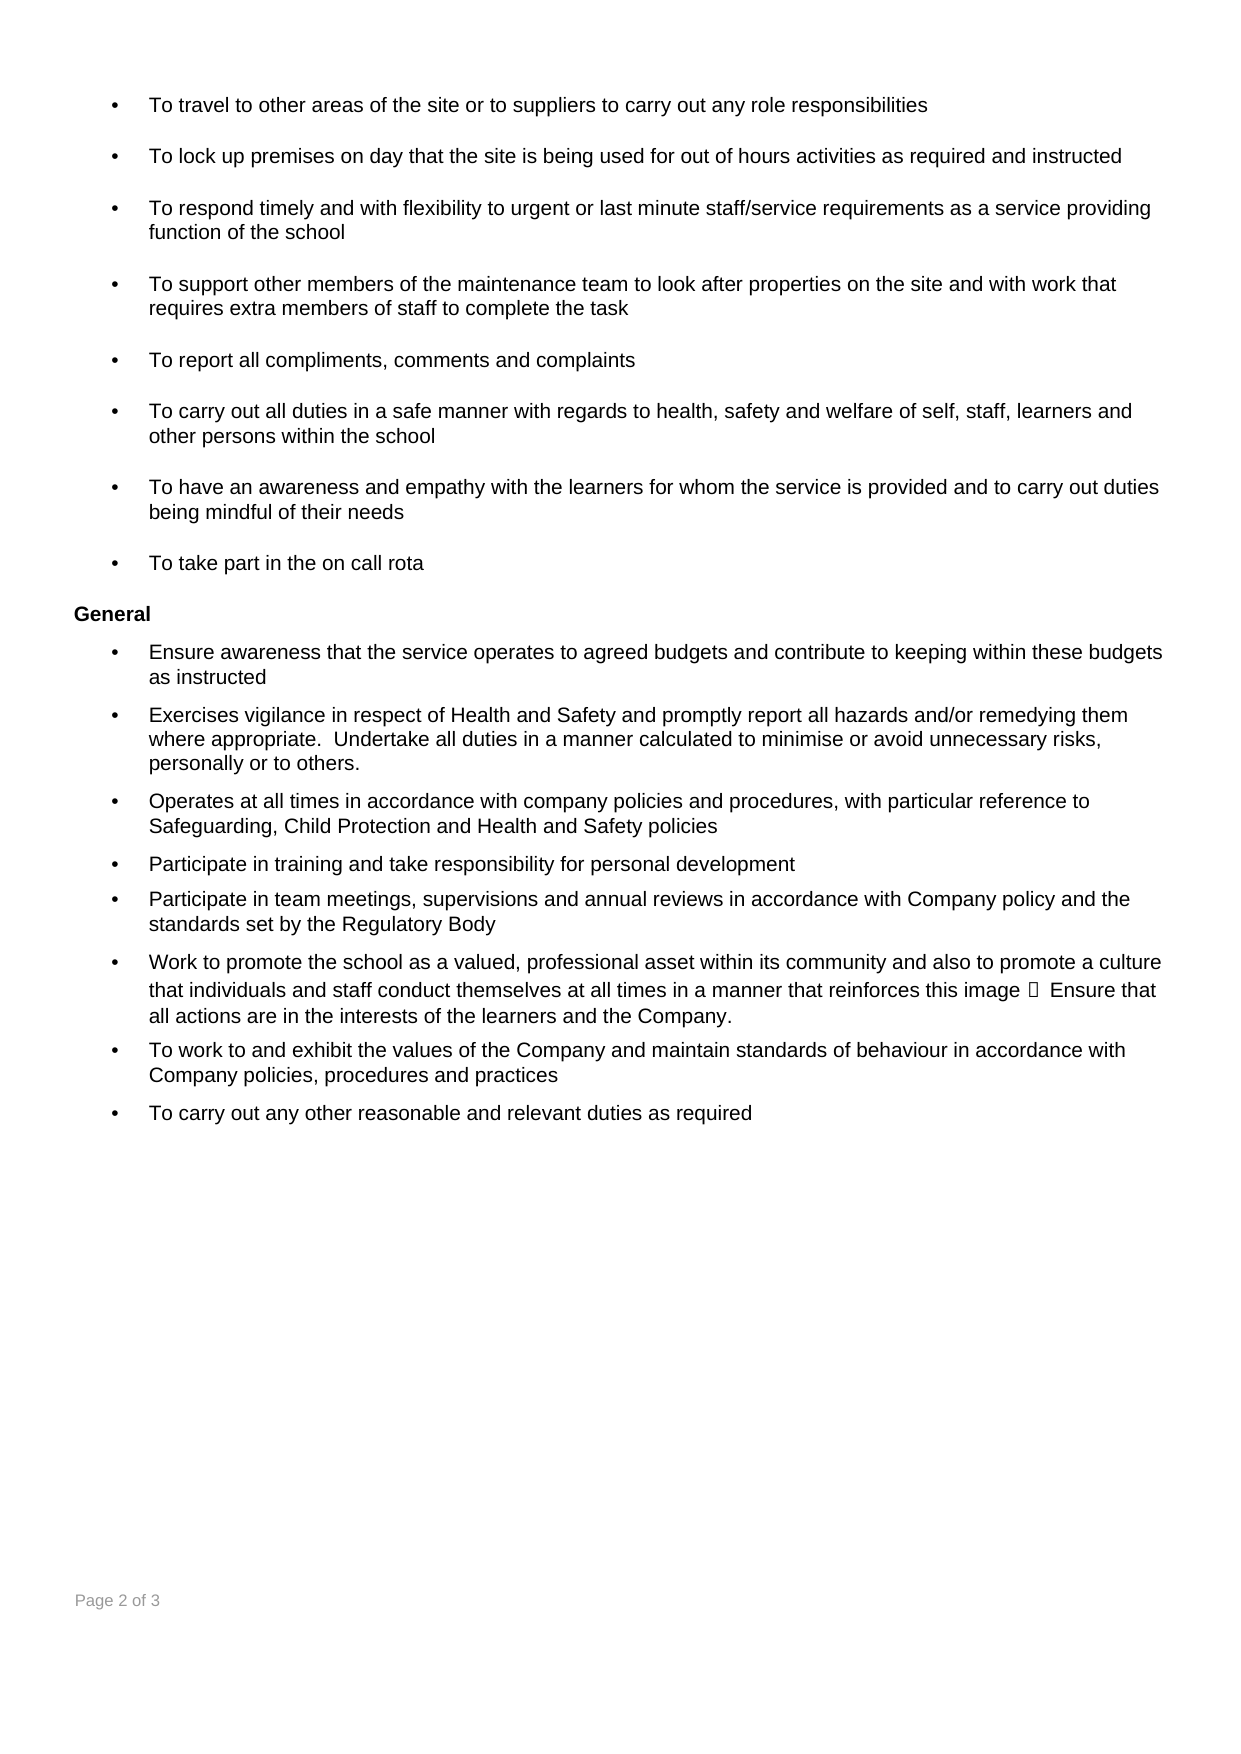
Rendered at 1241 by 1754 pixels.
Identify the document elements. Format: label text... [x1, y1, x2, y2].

list To work to and exhibit the values of the Company and maintain standards of behaviour in accordance with Company policies, procedures and practices [111, 1038, 1165, 1087]
list To carry out any other reasonable and relevant duties as required [111, 1101, 1165, 1125]
list To have an awareness and empathy with the learners for whom the service is provided and to carry out duties being mindful of their needs [111, 474, 1165, 523]
list To carry out all duties in a safe manner with regards to health, safety and welfare of self, staff, learners and other persons within the school [111, 398, 1165, 447]
list To travel to other areas of the site or to suppliers to carry out any role responsibilities [111, 93, 1165, 117]
list Participate in team meetings, supervisions and annual reviews in accordance with Company policy and the standards set by the Regulatory Body [111, 887, 1165, 935]
list Exercises vigilance in respect of Health and Safety and promptly report all hazards and/or remedying them where appropriate. Undertake all duties in a manner calculated to minimise or avoid unnecessary risks, personally or to others. [111, 703, 1165, 775]
list Participate in training and take responsibility for personal development [111, 852, 1165, 876]
list Ensure awareness that the service operates to agreed budgets and contribute to keeping within these budgets as instructed [111, 640, 1165, 689]
list To take part in the on call rota [111, 551, 1165, 574]
list Work to promote the school as a valued, professional asset within its community and also to promote a culture that individuals and staff conduct themselves at all times in a manner that reinforces this image  Ensure that all actions are in the interests of the learners and the Company. [111, 950, 1165, 1028]
list To support other members of the maintenance team to look after properties on the site and with work that requires extra members of staff to complete the task [111, 271, 1165, 320]
list To report all compliments, comments and complaints [111, 347, 1165, 371]
list Operates at all times in accordance with company policies and procedures, with particular reference to Safeguarding, Child Protection and Health and Safety policies [111, 789, 1165, 838]
list To respond timely and with flexibility to urgent or last minute staff/service requirements as a service providing function of the school [111, 195, 1165, 244]
subtitle General [73, 602, 1165, 626]
list To lock up premises on day that the site is being used for out of hours activities as required and instructed [111, 144, 1165, 168]
